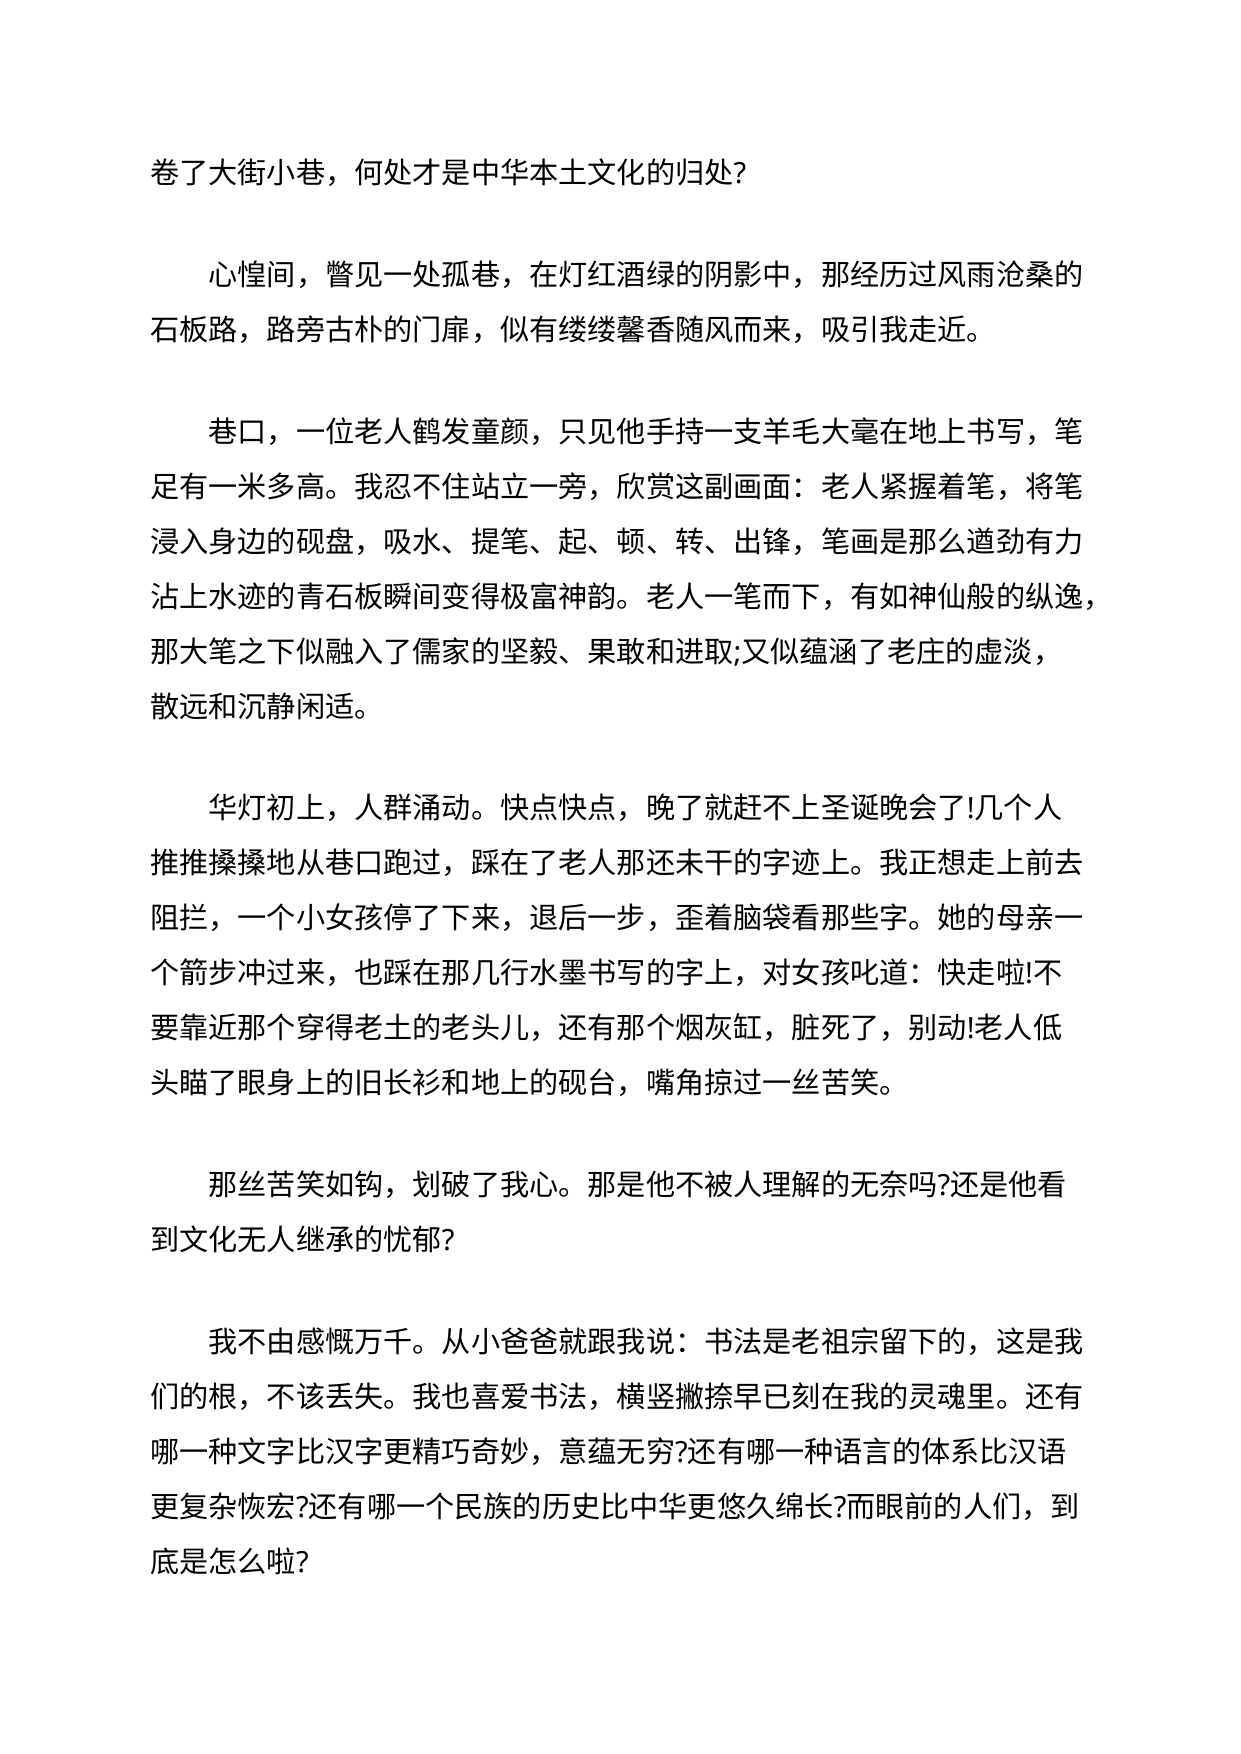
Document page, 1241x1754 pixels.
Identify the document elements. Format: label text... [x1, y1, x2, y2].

text 那丝苦笑如钩，划破了我心。那是他不被人理解的无奈吗?还是他看到文化无人继承的忧郁? [150, 1162, 1090, 1259]
text 我不由感慨万千。从小爸爸就跟我说：书法是老祖宗留下的，这是我们的根，不该丢失。我也喜爱书法，横竖撇捺早已刻在我的灵魂里。还有哪一种文字比汉字更精巧奇妙，意蕴无穷?还有哪一种语言的体系比汉语更复杂恢宏?还有哪一个民族的历史比中华更悠久绵长?而眼前的人们，到底是怎么啦? [150, 1318, 1090, 1581]
text 心惶间，瞥见一处孤巷，在灯红酒绿的阴影中，那经历过风雨沧桑的石板路，路旁古朴的门扉，似有缕缕馨香随风而来，吸引我走近。 [150, 252, 1090, 349]
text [150, 150, 1090, 192]
text 巷口，一位老人鹤发童颜，只见他手持一支羊毛大毫在地上书写，笔足有一米多高。我忍不住站立一旁，欣赏这副画面：老人紧握着笔，将笔浸入身边的砚盘，吸水、提笔、起、顿、转、出锋，笔画是那么遒劲有力沾上水迹的青石板瞬间变得极富神韵。老人一笔而下，有如神仙般的纵逸，那大笔之下似融入了儒家的坚毅、果敢和进取;又似蕴涵了老庄的虚淡，散远和沉静闲适。 [150, 409, 1090, 726]
text 华灯初上，人群涌动。快点快点，晚了就赶不上圣诞晚会了!几个人推推搡搡地从巷口跑过，踩在了老人那还未干的字迹上。我正想走上前去阻拦，一个小女孩停了下来，退后一步，歪着脑袋看那些字。她的母亲一个箭步冲过来，也踩在那几行水墨书写的字上，对女孩叱道：快走啦!不要靠近那个穿得老土的老头儿，还有那个烟灰缸，脏死了，别动!老人低头瞄了眼身上的旧长衫和地上的砚台，嘴角掠过一丝苦笑。 [150, 785, 1090, 1102]
